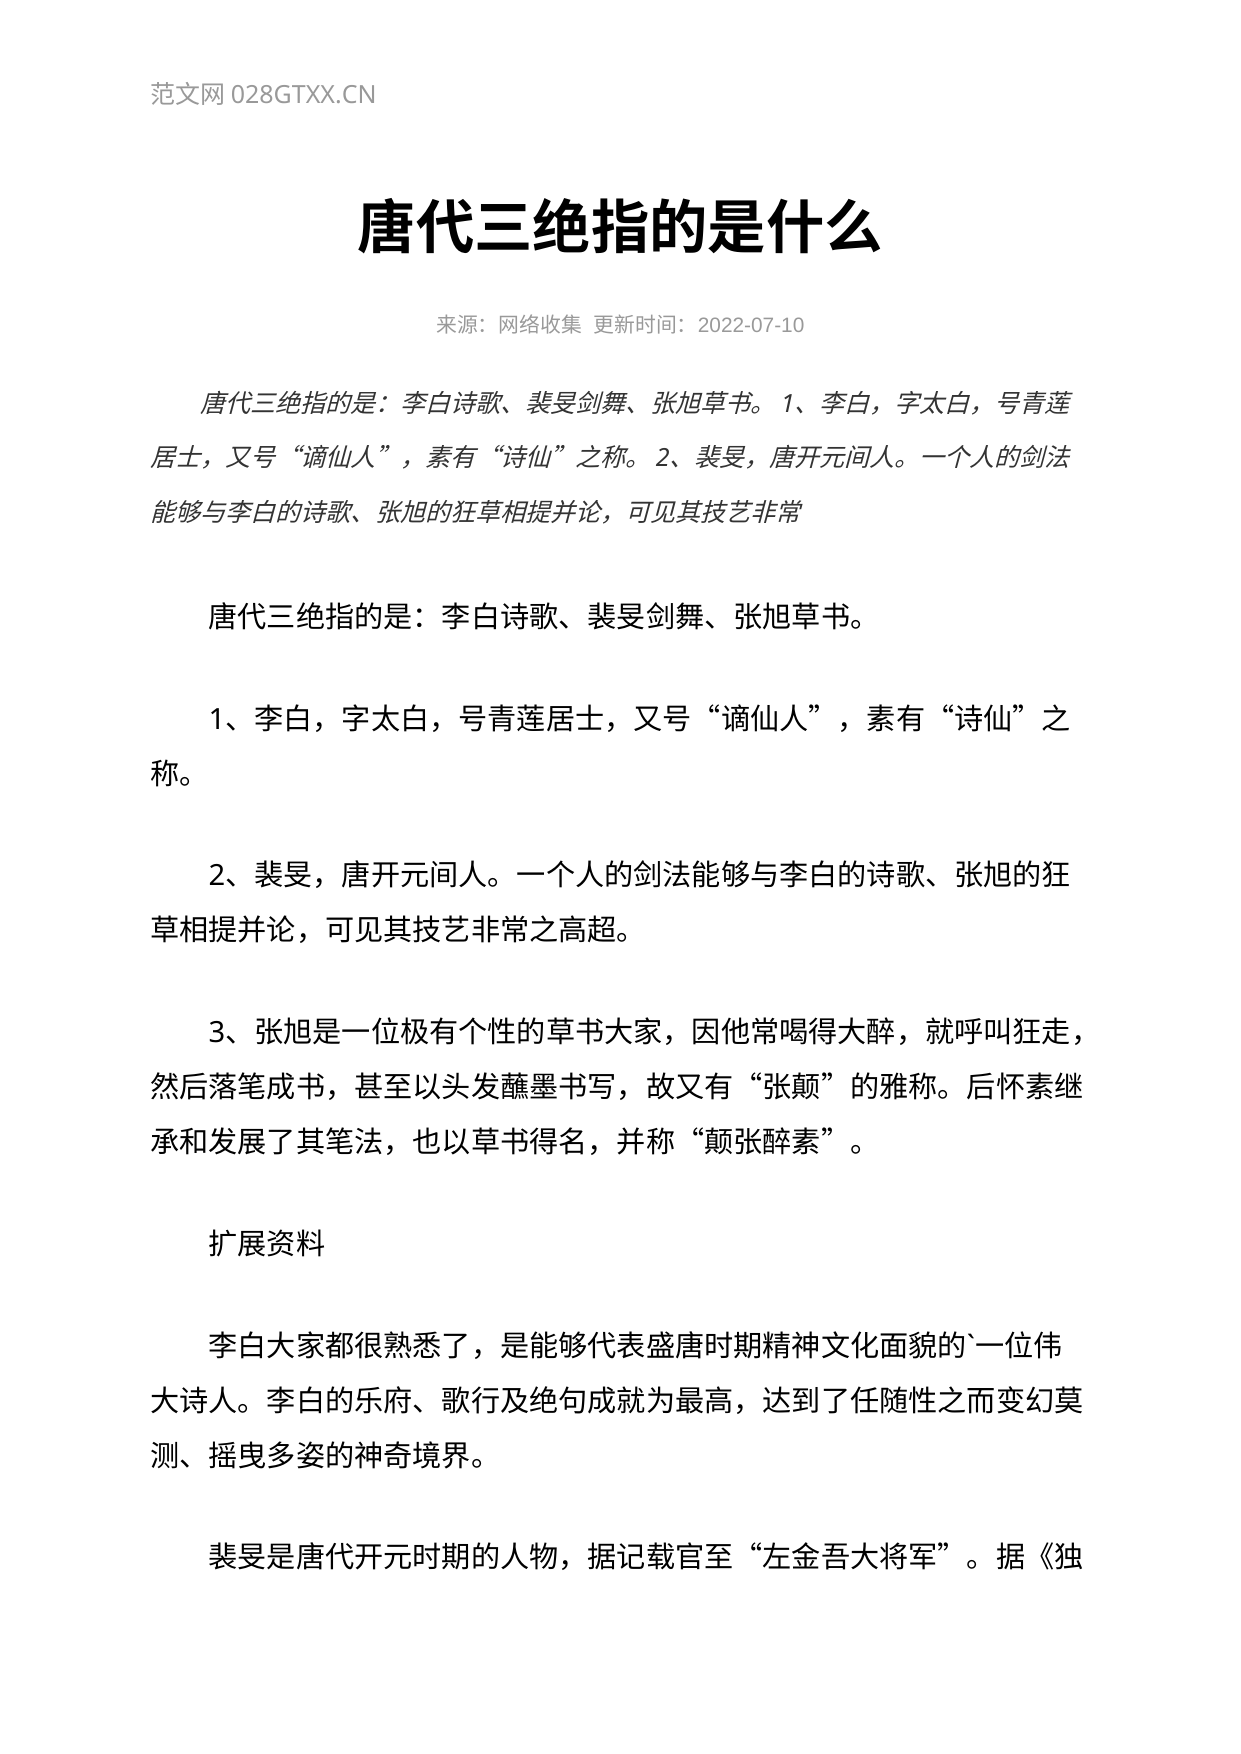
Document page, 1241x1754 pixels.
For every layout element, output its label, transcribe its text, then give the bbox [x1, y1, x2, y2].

subtitle 唐代三绝指的是什么 [150, 181, 1090, 266]
text 来源：网络收集 更新时间：2022-07-10 [150, 313, 1090, 337]
text 唐代三绝指的是：李白诗歌、裴旻剑舞、张旭草书。 [150, 593, 1090, 636]
text 1、李白，字太白，号青莲居士，又号“谪仙人”，素有“诗仙”之称。 [150, 695, 1090, 792]
text 扩展资料 [150, 1220, 1090, 1263]
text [150, 1534, 1090, 1576]
text 2、裴旻，唐开元间人。一个人的剑法能够与李白的诗歌、张旭的狂草相提并论，可见其技艺非常之高超。 [150, 852, 1090, 949]
text 唐代三绝指的是：李白诗歌、裴旻剑舞、张旭草书。 1、李白，字太白，号青莲居士，又号“谪仙人”，素有“诗仙”之称。 2、裴旻，唐开元间人。一个人的剑法能够与李白的诗歌、张旭的狂草相提并论，可见其技艺非常 [150, 383, 1090, 528]
text 3、张旭是一位极有个性的草书大家，因他常喝得大醉，就呼叫狂走，然后落笔成书，甚至以头发蘸墨书写，故又有“张颠”的雅称。后怀素继承和发展了其笔法，也以草书得名，并称“颠张醉素”。 [150, 1009, 1090, 1161]
text 李⽩⼤家都很熟悉了，是能够代表盛唐时期精神⽂化⾯貌的`⼀位伟⼤诗⼈。李⽩的乐府、歌⾏及绝句成就为最⾼，达到了任随性之⽽变幻莫测、摇曳多姿的神奇境界。 [150, 1322, 1090, 1474]
